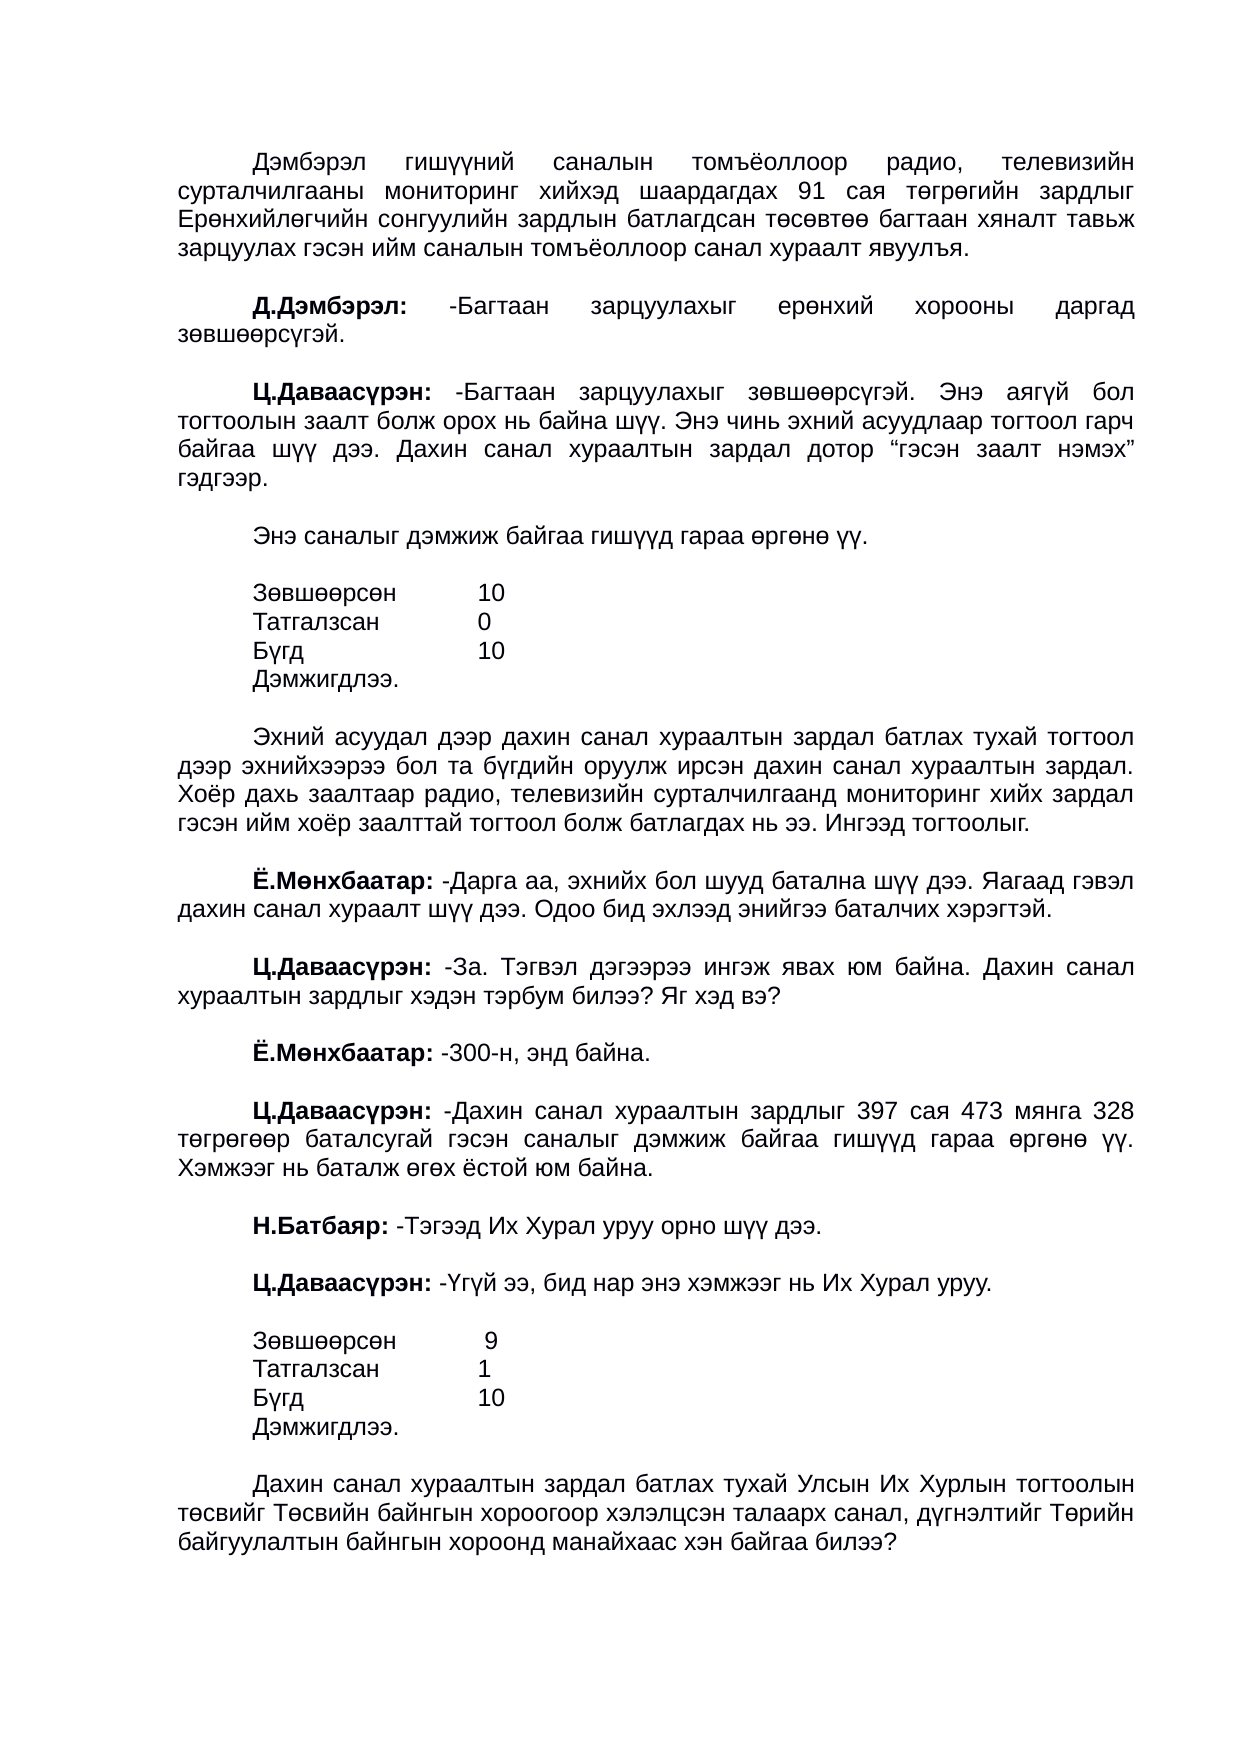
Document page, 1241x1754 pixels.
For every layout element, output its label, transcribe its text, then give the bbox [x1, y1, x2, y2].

text Ц.Даваасүрэн: -За. Тэгвэл дэгээрээ ингэж явах юм байна. Дахин санал хураалтын зардлыг хэдэн тэрбум билээ? Яг хэд вэ? [177, 952, 1136, 1009]
text Ё.Мөнхбаатар: -300-н, энд байна. [177, 1038, 1136, 1067]
text Ё.Мөнхбаатар: -Дарга аа, эхнийх бол шууд батална шүү дээ. Яагаад гэвэл дахин санал хураалт шүү дээ. Одоо бид эхлээд энийгээ баталчих хэрэгтэй. [177, 866, 1136, 923]
text Дэмжигдлээ. [177, 664, 1136, 693]
text Эхний асуудал дээр дахин санал хураалтын зардал батлах тухай тогтоол дээр эхнийхээрээ бол та бүгдийн оруулж ирсэн дахин санал хураалтын зардал. Хоёр дахь заалтаар радио, телевизийн сурталчилгаанд мониторинг хийх зардал гэсэн ийм хоёр заалттай тогтоол болж батлагдах нь ээ. Ингээд тогтоолыг. [177, 722, 1136, 837]
text Д.Дэмбэрэл: -Багтаан зарцуулахыг ерөнхий хорооны даргад зөвшөөрсүгэй. [177, 291, 1136, 348]
text Дэмбэрэл гишүүний саналын томъёоллоор радио, телевизийн сурталчилгааны мониторинг хийхэд шаардагдах 91 сая төгрөгийн зардлыг Ерөнхийлөгчийн сонгуулийн зардлын батлагдсан төсөвтөө багтаан хяналт тавьж зарцуулах гэсэн ийм саналын томъёоллоор санал хураалт явуулъя. [177, 147, 1136, 262]
text Бүгд 10 [177, 1383, 1136, 1412]
text Ц.Даваасүрэн: -Багтаан зарцуулахыг зөвшөөрсүгэй. Энэ аягүй бол тогтоолын заалт болж орох нь байна шүү. Энэ чинь эхний асуудлаар тогтоол гарч байгаа шүү дээ. Дахин санал хураалтын зардал дотор “гэсэн заалт нэмэх” гэдгээр. [177, 377, 1136, 492]
text Бүгд 10 [177, 636, 1136, 664]
text Ц.Даваасүрэн: -Үгүй ээ, бид нар энэ хэмжээг нь Их Хурал уруу. [177, 1268, 1136, 1297]
text Н.Батбаяр: -Тэгээд Их Хурал уруу орно шүү дээ. [177, 1211, 1136, 1239]
text Татгалзсан 1 [177, 1354, 1136, 1383]
text Татгалзсан 0 [177, 607, 1136, 636]
text Ц.Даваасүрэн: -Дахин санал хураалтын зардлыг 397 сая 473 мянга 328 төгрөгөөр баталсугай гэсэн саналыг дэмжиж байгаа гишүүд гараа өргөнө үү. Хэмжээг нь баталж өгөх ёстой юм байна. [177, 1096, 1136, 1182]
text Дэмжигдлээ. [177, 1412, 1136, 1441]
text Зөвшөөрсөн 10 [177, 578, 1136, 607]
text Дахин санал хураалтын зардал батлах тухай Улсын Их Хурлын тогтоолын төсвийг Төсвийн байнгын хороогоор хэлэлцсэн талаарх санал, дүгнэлтийг Төрийн байгуулалтын байнгын хороонд манайхаас хэн байгаа билээ? [177, 1469, 1136, 1556]
text Зөвшөөрсөн 9 [177, 1326, 1136, 1354]
text Энэ саналыг дэмжиж байгаа гишүүд гараа өргөнө үү. [177, 521, 1136, 549]
